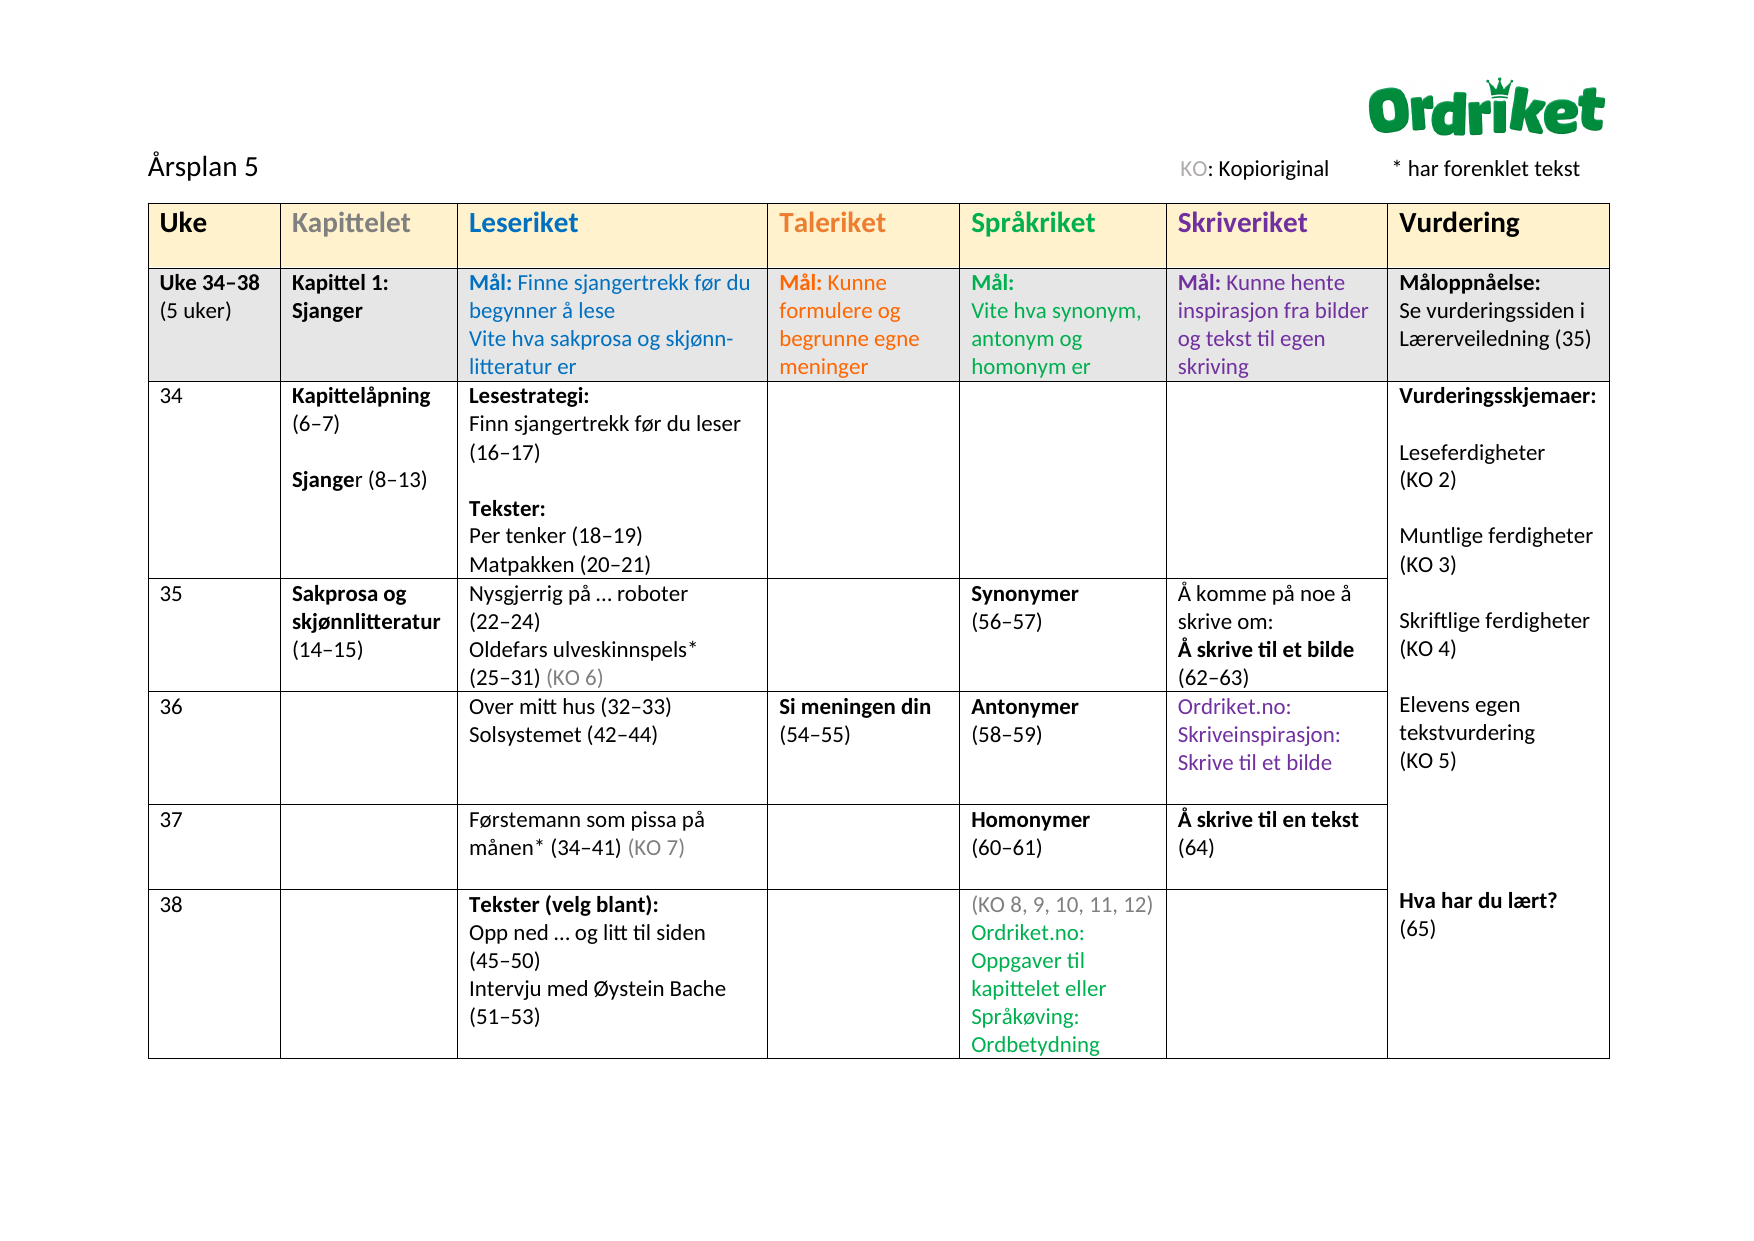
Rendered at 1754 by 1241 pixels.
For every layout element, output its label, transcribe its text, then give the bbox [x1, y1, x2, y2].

table_cell 35 [149, 579, 280, 691]
table_cell Antonymer (58–59) [960, 692, 1166, 804]
table_cell Over mitt hus (32–33) Solsystemet (42–44) [458, 692, 767, 804]
table_cell (KO 8, 9, 10, 11, 12) Ordriket.no: Oppgaver til kapittelet eller Språkøving: Ordbetydning [960, 890, 1166, 1058]
table_cell Synonymer (56–57) [960, 579, 1166, 691]
table_header Uke [149, 204, 280, 267]
table_cell Mål: Vite hva synonym, antonym og homonym er [960, 269, 1166, 381]
table_cell Homonymer (60–61) [960, 805, 1166, 889]
table_cell Tekster (velg blant): Opp ned … og litt til siden (45–50) Intervju med Øystein Bache (51–53) [458, 890, 767, 1058]
table_header Språkriket [960, 204, 1166, 267]
table_header Leseriket [458, 204, 767, 267]
table_cell Kapittelåpning (6–7) Sjanger (8–13) [281, 382, 457, 578]
table_cell [281, 890, 457, 1058]
table_cell 34 [149, 382, 280, 578]
table_cell Uke 34–38 (5 uker) [149, 269, 280, 381]
table_cell Å komme på noe å skrive om: Å skrive til et bilde (62–63) [1167, 579, 1387, 691]
picture [1366, 73, 1607, 140]
table_cell [768, 890, 959, 1058]
table_cell Mål: Finne sjangertrekk før du begynner å lese Vite hva sakprosa og skjønn-litteratur er [458, 269, 767, 381]
table_cell [281, 805, 457, 889]
table_cell Si meningen din (54–55) [768, 692, 959, 804]
table_cell [960, 382, 1166, 578]
table_cell Ordriket.no: Skriveinspirasjon: Skrive til et bilde [1167, 692, 1387, 804]
table_cell Kapittel 1: Sjanger [281, 269, 457, 381]
table_cell Mål: Kunne formulere og begrunne egne meninger [768, 269, 959, 381]
table_cell Førstemann som pissa på månen* (34–41) (KO 7) [458, 805, 767, 889]
table_cell [768, 579, 959, 691]
table_cell Måloppnåelse: Se vurderingssiden i Lærerveiledning (35) [1388, 269, 1609, 381]
table_cell Nysgjerrig på … roboter (22–24) Oldefars ulveskinnspels* (25–31) (KO 6) [458, 579, 767, 691]
table_cell 36 [149, 692, 280, 804]
table_cell Å skrive til en tekst (64) [1167, 805, 1387, 889]
table_cell 38 [149, 890, 280, 1058]
text Årsplan 5 KO: Kopioriginal * har forenklet tekst [148, 148, 1606, 183]
table_cell [768, 805, 959, 889]
table_cell [768, 382, 959, 578]
table_cell [1167, 890, 1387, 1058]
table_cell Mål: Kunne hente inspirasjon fra bilder og tekst til egen skriving [1167, 269, 1387, 381]
table_cell Lesestrategi: Finn sjangertrekk før du leser (16–17) Tekster: Per tenker (18–19) Matpakken (20–21) [458, 382, 767, 578]
table_cell 37 [149, 805, 280, 889]
table_header Skriveriket [1167, 204, 1387, 267]
table_header Vurdering [1388, 204, 1609, 267]
table_header Kapittelet [281, 204, 457, 267]
table_cell [1167, 382, 1387, 578]
table_cell Sakprosa og skjønnlitteratur (14–15) [281, 579, 457, 691]
table_cell [281, 692, 457, 804]
table_cell Vurderingsskjemaer: Leseferdigheter (KO 2) Muntlige ferdigheter (KO 3) Skriftlige ferdigheter (KO 4) Elevens egen tekstvurdering (KO 5) Hva har du lært? (65) [1388, 382, 1609, 1058]
table_header Taleriket [768, 204, 959, 267]
